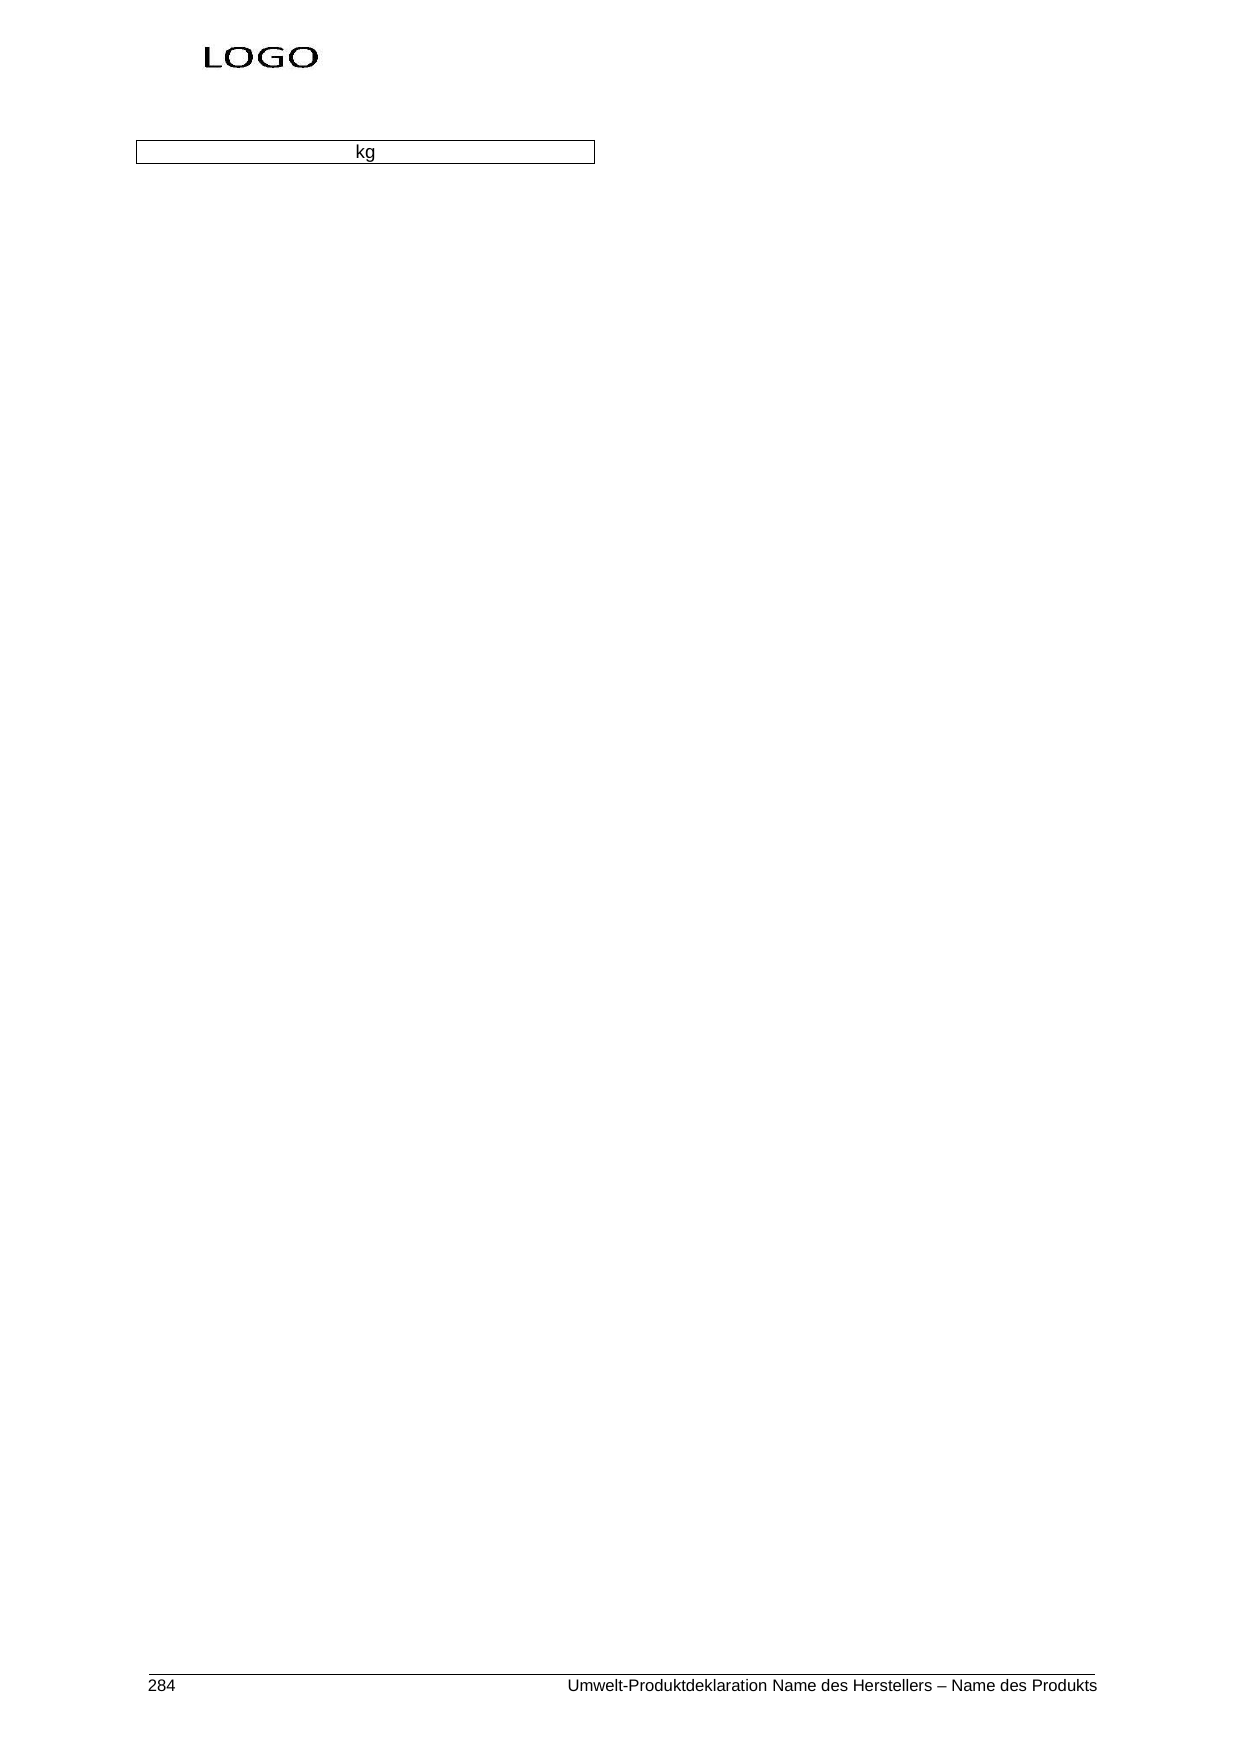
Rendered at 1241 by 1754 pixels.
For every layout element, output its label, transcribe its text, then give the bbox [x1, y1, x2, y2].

table_cell kg [137, 141, 594, 162]
picture [148, 14, 622, 103]
